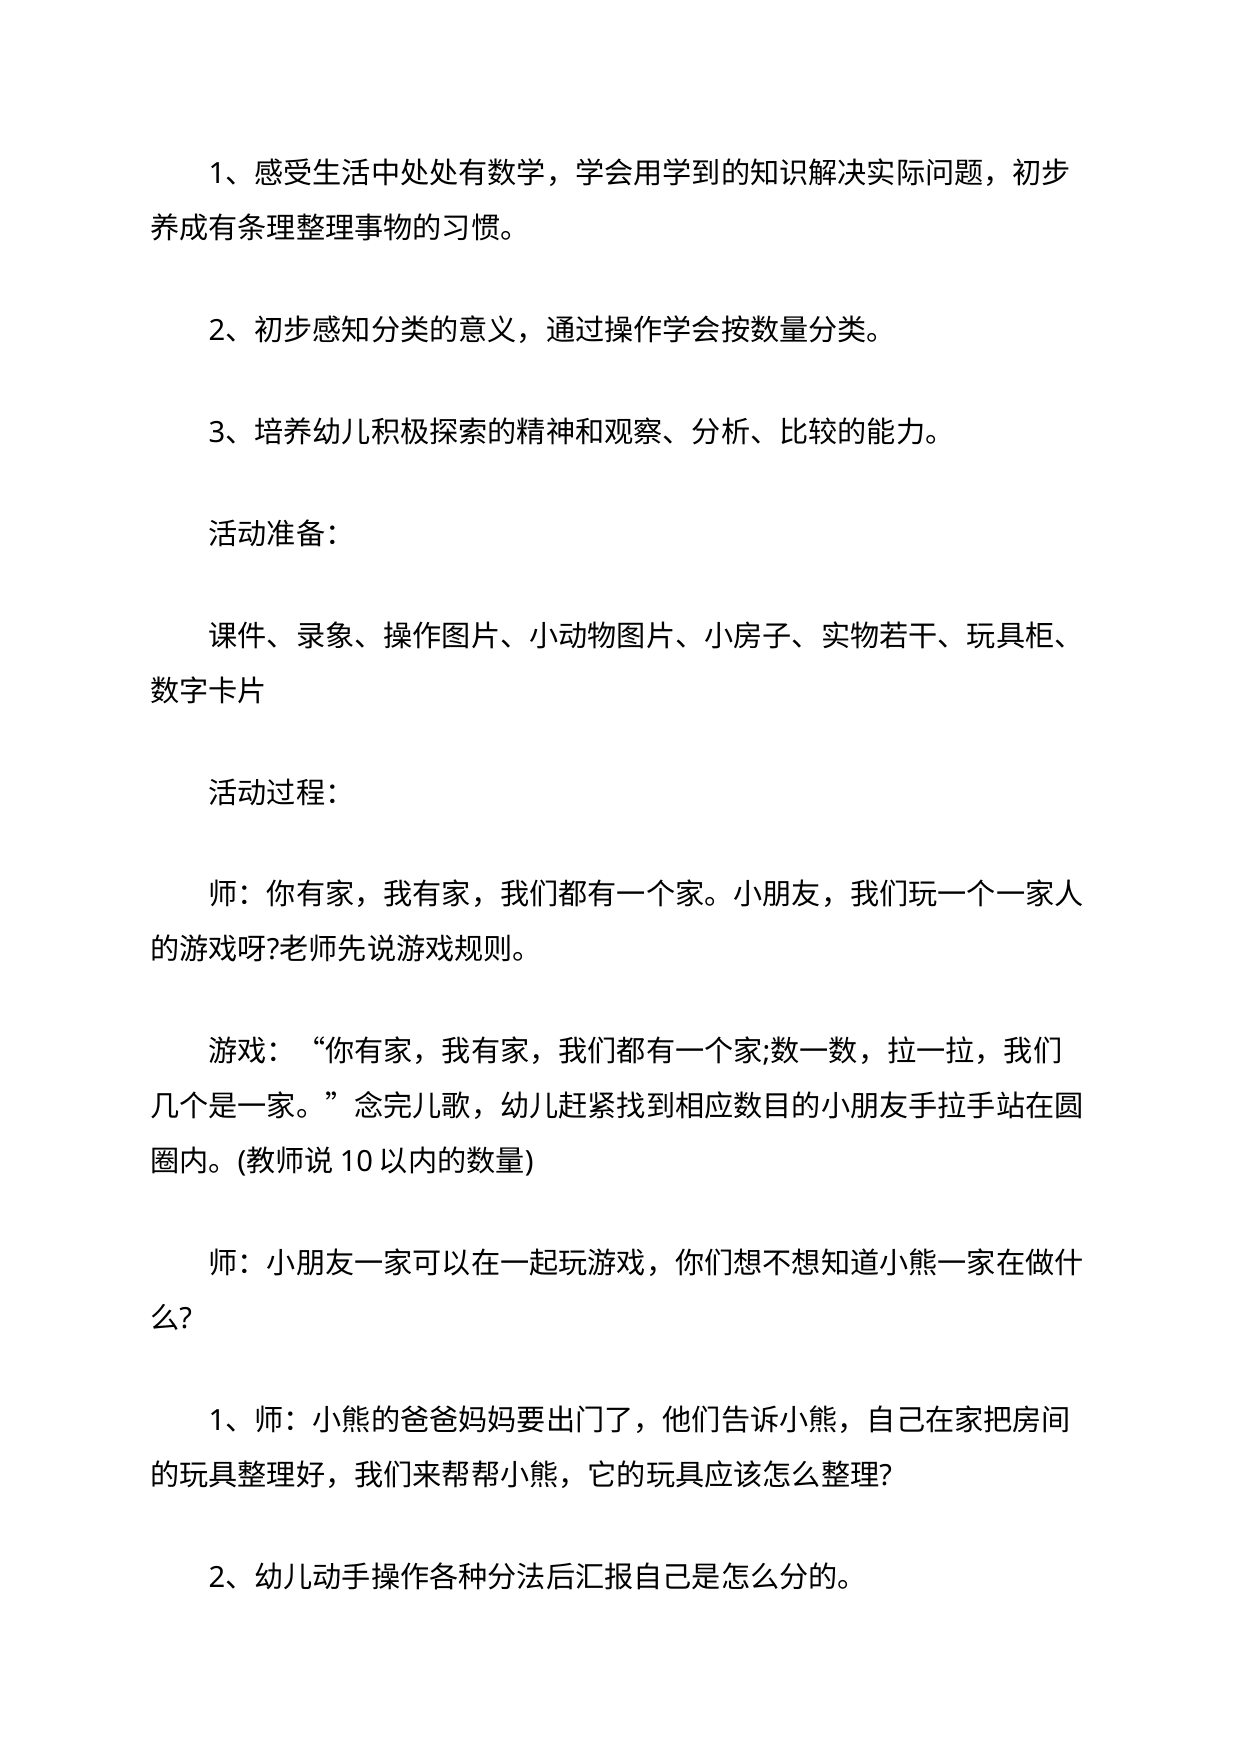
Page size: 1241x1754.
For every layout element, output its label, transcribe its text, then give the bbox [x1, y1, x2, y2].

text 师：你有家，我有家，我们都有一个家。小朋友，我们玩一个一家人的游戏呀?老师先说游戏规则。 [150, 871, 1090, 968]
text 1、师：小熊的爸爸妈妈要出门了，他们告诉小熊，自己在家把房间的玩具整理好，我们来帮帮小熊，它的玩具应该怎么整理? [150, 1397, 1090, 1494]
text 1、感受生活中处处有数学，学会用学到的知识解决实际问题，初步养成有条理整理事物的习惯。 [150, 150, 1090, 247]
text 师：小朋友一家可以在一起玩游戏，你们想不想知道小熊一家在做什么? [150, 1240, 1090, 1337]
text 课件、录象、操作图片、小动物图片、小房子、实物若干、玩具柜、数字卡片 [150, 612, 1090, 710]
text 2、幼儿动手操作各种分法后汇报自己是怎么分的。 [150, 1553, 1090, 1596]
text 游戏：“你有家，我有家，我们都有一个家;数一数，拉一拉，我们几个是一家。”念完儿歌，幼儿赶紧找到相应数目的小朋友手拉手站在圆圈内。(教师说10以内的数量) [150, 1028, 1090, 1180]
text 2、初步感知分类的意义，通过操作学会按数量分类。 [150, 307, 1090, 349]
text 3、培养幼儿积极探索的精神和观察、分析、比较的能力。 [150, 409, 1090, 451]
text 活动过程： [150, 769, 1090, 811]
text 活动准备： [150, 511, 1090, 553]
